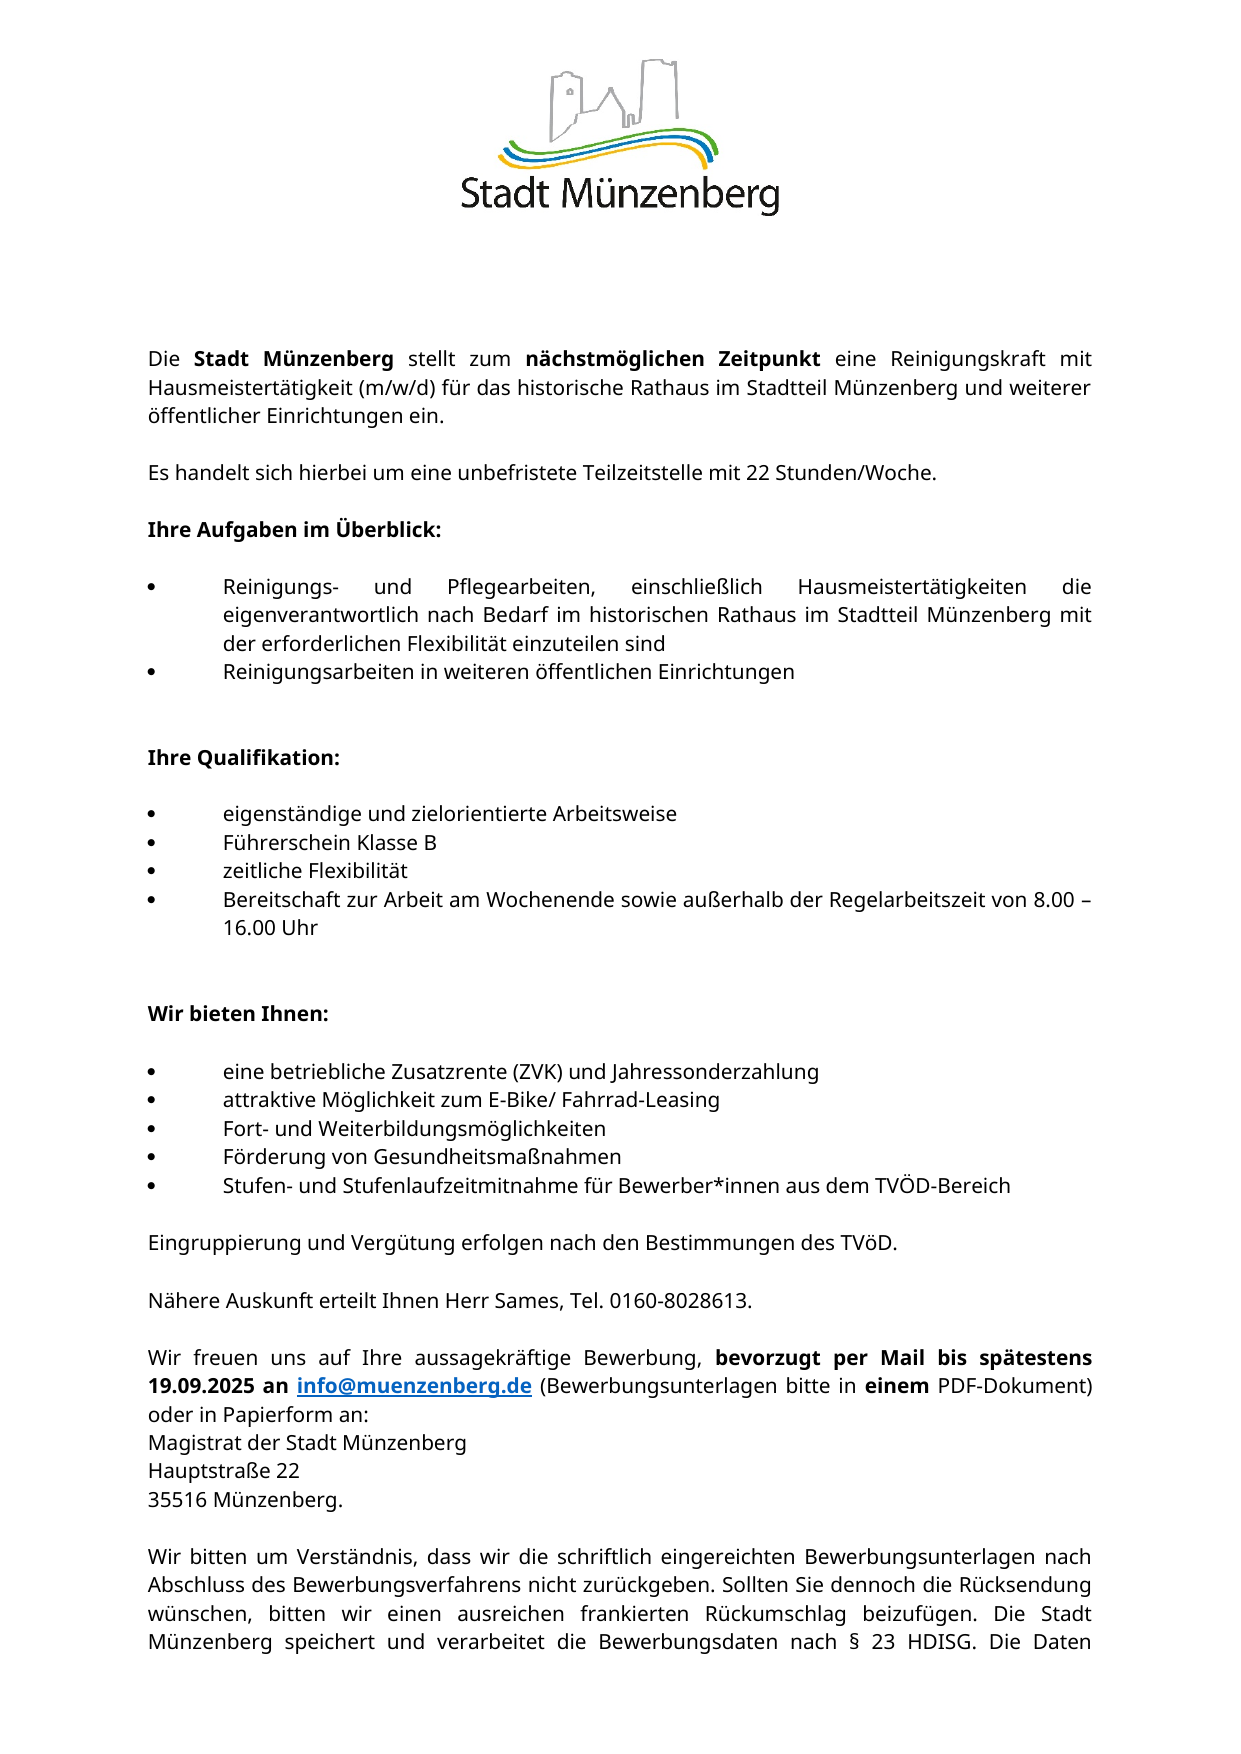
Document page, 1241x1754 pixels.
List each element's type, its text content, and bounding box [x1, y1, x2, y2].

text 35516 Münzenberg. [148, 1485, 1093, 1513]
picture [461, 59, 779, 216]
text Eingruppierung und Vergütung erfolgen nach den Bestimmungen des TVöD. [148, 1228, 1093, 1257]
text Wir bieten Ihnen: [148, 999, 1093, 1028]
text Die Stadt Münzenberg stellt zum nächstmöglichen Zeitpunkt eine Reinigungskraft mit Hausmeistertätigkeit (m/w/d) für das historische Rathaus im Stadtteil Münzenberg und weiterer öffentlicher Einrichtungen ein. [148, 344, 1093, 430]
list Bereitschaft zur Arbeit am Wochenende sowie außerhalb der Regelarbeitszeit von 8.00 – 16.00 Uhr [148, 885, 1093, 942]
text Hauptstraße 22 [148, 1457, 1093, 1485]
list zeitliche Flexibilität [148, 856, 1093, 885]
list Führerschein Klasse B [148, 828, 1093, 856]
text Ihre Qualifikation: [148, 743, 1093, 771]
text Nähere Auskunft erteilt Ihnen Herr Sames, Tel. 0160-8028613. [148, 1286, 1093, 1314]
list Fort- und Weiterbildungsmöglichkeiten [148, 1114, 1093, 1142]
text Es handelt sich hierbei um eine unbefristete Teilzeitstelle mit 22 Stunden/Woche. [148, 458, 1093, 487]
list Reinigungs- und Pflegearbeiten, einschließlich Hausmeistertätigkeiten die eigenverantwortlich nach Bedarf im historischen Rathaus im Stadtteil Münzenberg mit der erforderlichen Flexibilität einzuteilen sind [148, 572, 1093, 657]
list Förderung von Gesundheitsmaßnahmen [148, 1142, 1093, 1171]
list eine betriebliche Zusatzrente (ZVK) und Jahressonderzahlung [148, 1057, 1093, 1085]
list eigenständige und zielorientierte Arbeitsweise [148, 799, 1093, 828]
list attraktive Möglichkeit zum E-Bike/ Fahrrad-Leasing [148, 1085, 1093, 1114]
text Ihre Aufgaben im Überblick: [148, 515, 1093, 544]
text Wir freuen uns auf Ihre aussagekräftige Bewerbung, bevorzugt per Mail bis spätestens 19.09.2025 an info@muenzenberg.de (Bewerbungsunterlagen bitte in einem PDF-Dokument) oder in Papierform an: [148, 1343, 1093, 1428]
list Reinigungsarbeiten in weiteren öffentlichen Einrichtungen [148, 657, 1093, 686]
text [148, 1542, 1093, 1656]
text Magistrat der Stadt Münzenberg [148, 1428, 1093, 1457]
list Stufen- und Stufenlaufzeitmitnahme für Bewerber*innen aus dem TVÖD-Bereich [148, 1171, 1093, 1199]
